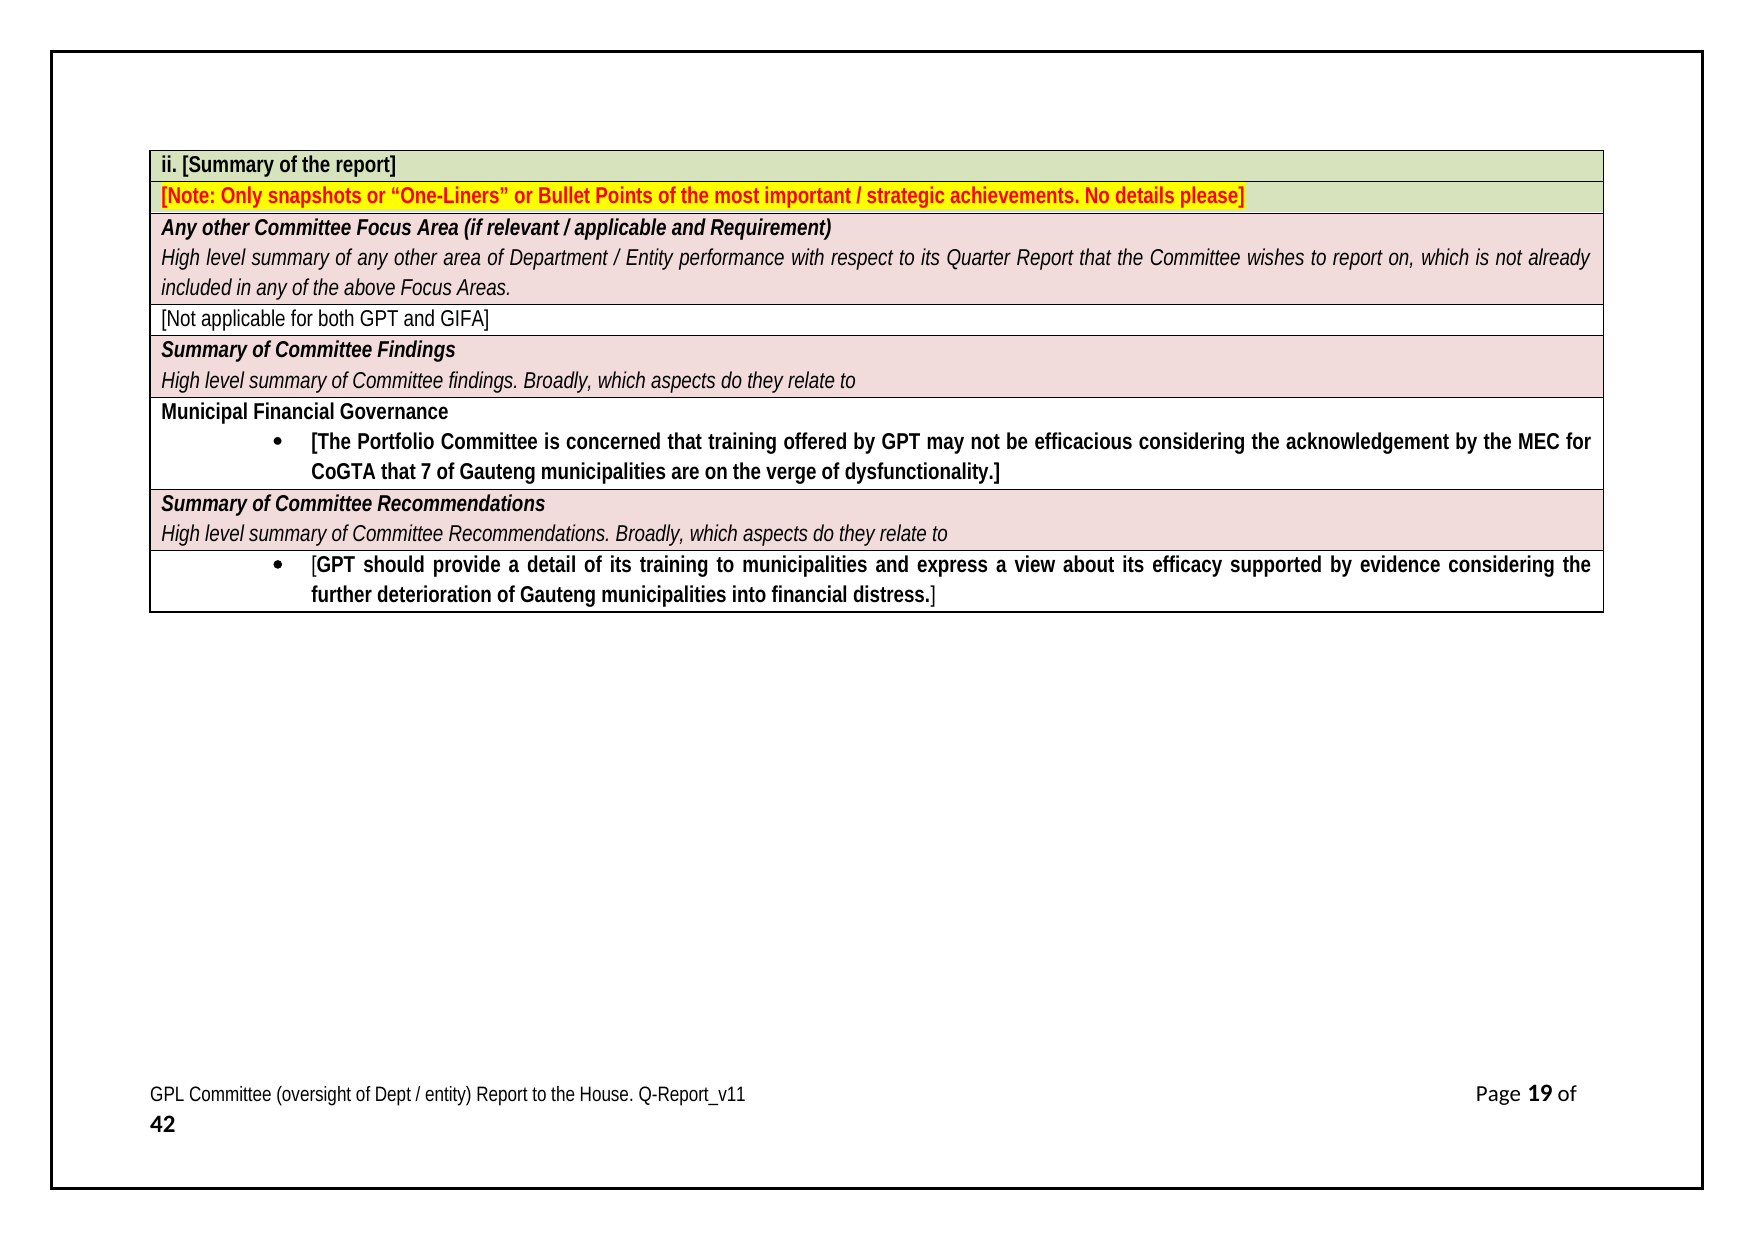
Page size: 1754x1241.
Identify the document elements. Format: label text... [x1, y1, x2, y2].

table_cell [Not applicable for both GPT and GIFA] [151, 305, 1603, 335]
table_header ii. [Summary of the report] [151, 151, 1603, 181]
table_cell Any other Committee Focus Area (if relevant / applicable and Requirement) High level summary of any other area of Department / Entity performance with respect to its Quarter Report that the Committee wishes to report on, which is not already included in any of the above Focus Areas. [151, 214, 1603, 304]
table_cell [GPT should provide a detail of its training to municipalities and express a view about its efficacy supported by evidence considering the further deterioration of Gauteng municipalities into financial distress.] [151, 551, 1603, 611]
table_cell Summary of Committee Recommendations High level summary of Committee Recommendations. Broadly, which aspects do they relate to [151, 490, 1603, 550]
table_cell Municipal Financial Governance [The Portfolio Committee is concerned that training offered by GPT may not be efficacious considering the acknowledgement by the MEC for CoGTA that 7 of Gauteng municipalities are on the verge of dysfunctionality.] [151, 398, 1603, 488]
table_cell Summary of Committee Findings High level summary of Committee findings. Broadly, which aspects do they relate to [151, 336, 1603, 397]
table_cell [Note: Only snapshots or “One-Liners” or Bullet Points of the most important / strategic achievements. No details please] [151, 182, 1603, 212]
